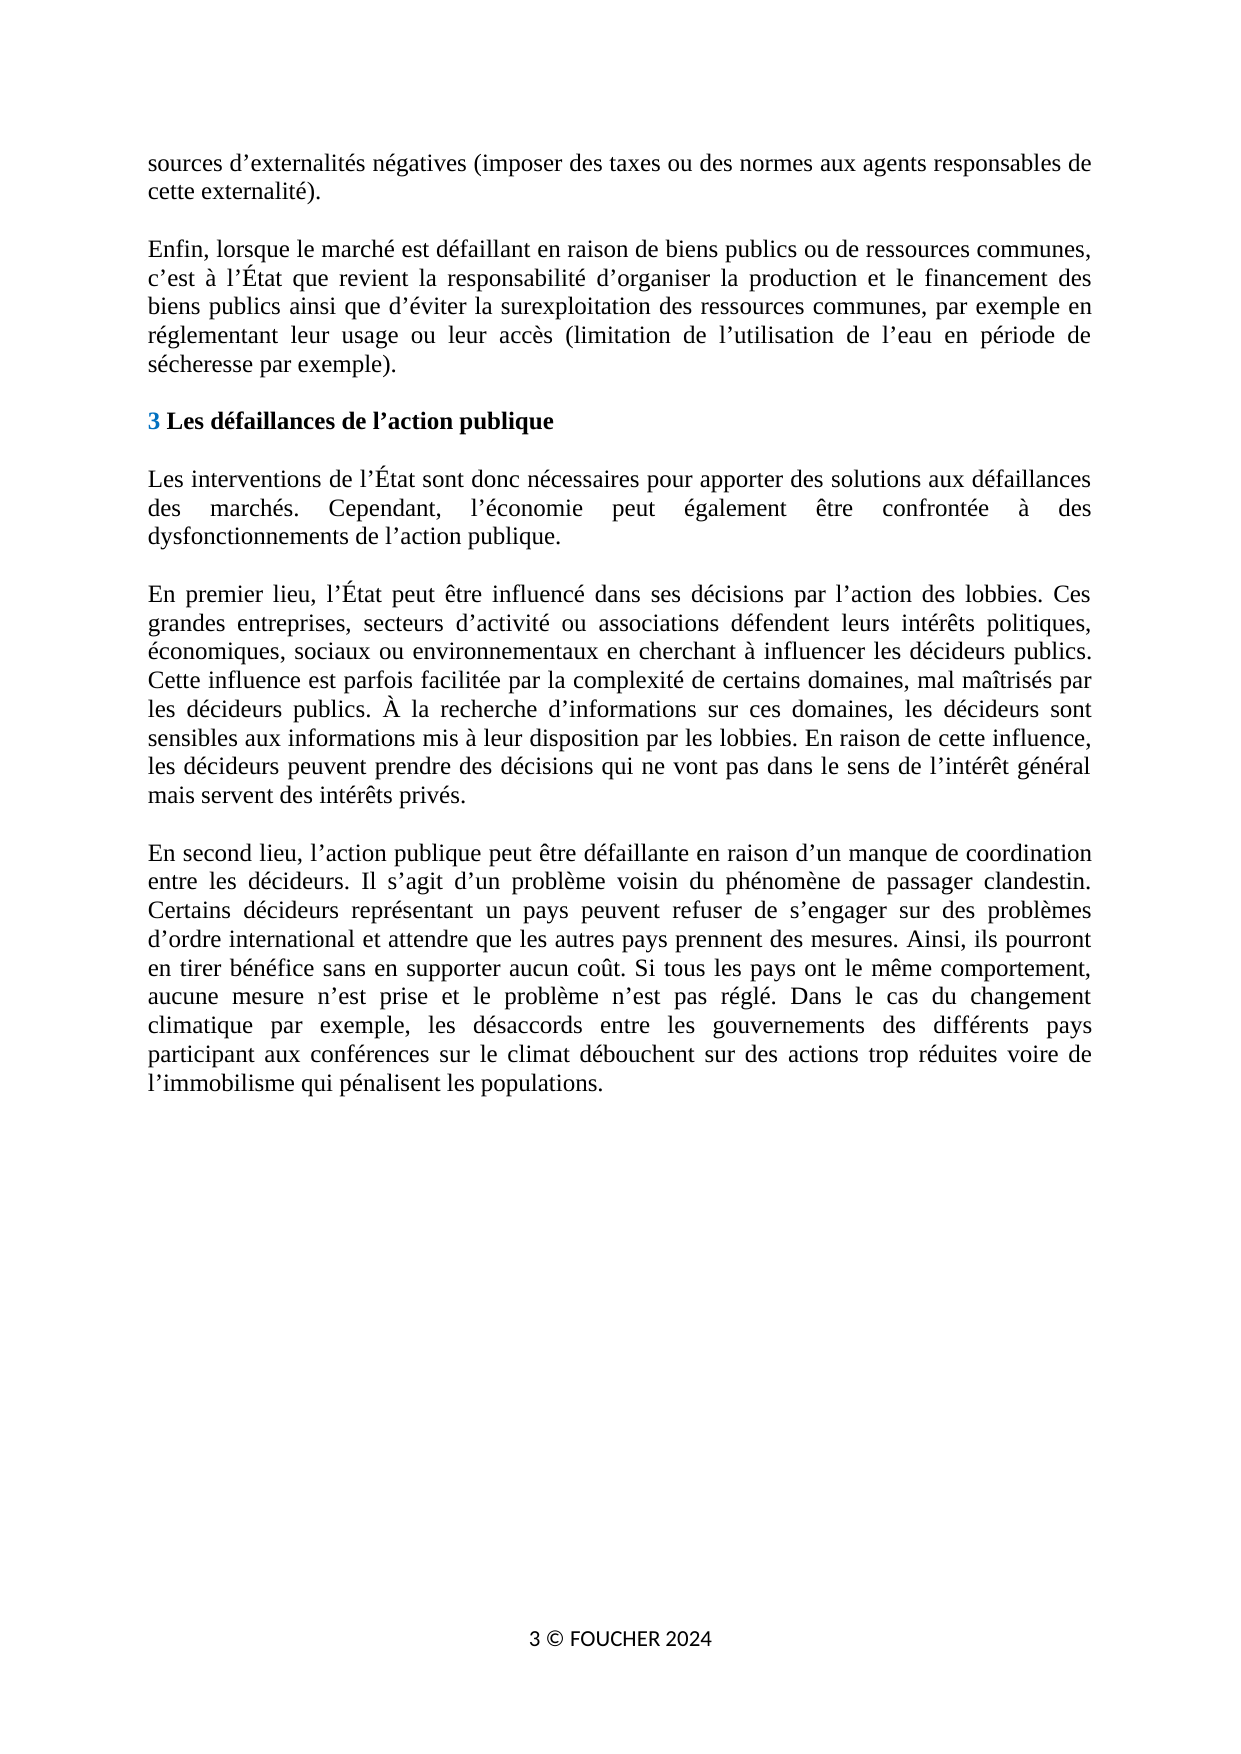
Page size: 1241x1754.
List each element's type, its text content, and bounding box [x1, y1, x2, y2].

text En second lieu, l’action publique peut être défaillante en raison d’un manque de coordination entre les décideurs. Il s’agit d’un problème voisin du phénomène de passager clandestin. Certains décideurs représentant un pays peuvent refuser de s’engager sur des problèmes d’ordre international et attendre que les autres pays prennent des mesures. Ainsi, ils pourront en tirer bénéfice sans en supporter aucun coût. Si tous les pays ont le même comportement, aucune mesure n’est prise et le problème n’est pas réglé. Dans le cas du changement climatique par exemple, les désaccords entre les gouvernements des différents pays participant aux conférences sur le climat débouchent sur des actions trop réduites voire de l’immobilisme qui pénalisent les populations. [148, 838, 1093, 1096]
text Les interventions de l’État sont donc nécessaires pour apporter des solutions aux défaillances des marchés. Cependant, l’économie peut également être confrontée à des dysfonctionnements de l’action publique. [148, 464, 1093, 550]
text Enfin, lorsque le marché est défaillant en raison de biens publics ou de ressources communes, c’est à l’État que revient la responsabilité d’organiser la production et le financement des biens publics ainsi que d’éviter la surexploitation des ressources communes, par exemple en réglementant leur usage ou leur accès (limitation de l’utilisation de l’eau en période de sécheresse par exemple). [148, 234, 1093, 378]
text En premier lieu, l’État peut être influencé dans ses décisions par l’action des lobbies. Ces grandes entreprises, secteurs d’activité ou associations défendent leurs intérêts politiques, économiques, sociaux ou environnementaux en cherchant à influencer les décideurs publics. Cette influence est parfois facilitée par la complexité de certains domaines, mal maîtrisés par les décideurs publics. À la recherche d’informations sur ces domaines, les décideurs sont sensibles aux informations mis à leur disposition par les lobbies. En raison de cette influence, les décideurs peuvent prendre des décisions qui ne vont pas dans le sens de l’intérêt général mais servent des intérêts privés. [148, 579, 1093, 809]
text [148, 148, 1093, 205]
text 3 Les défaillances de l’action publique [148, 406, 1093, 435]
